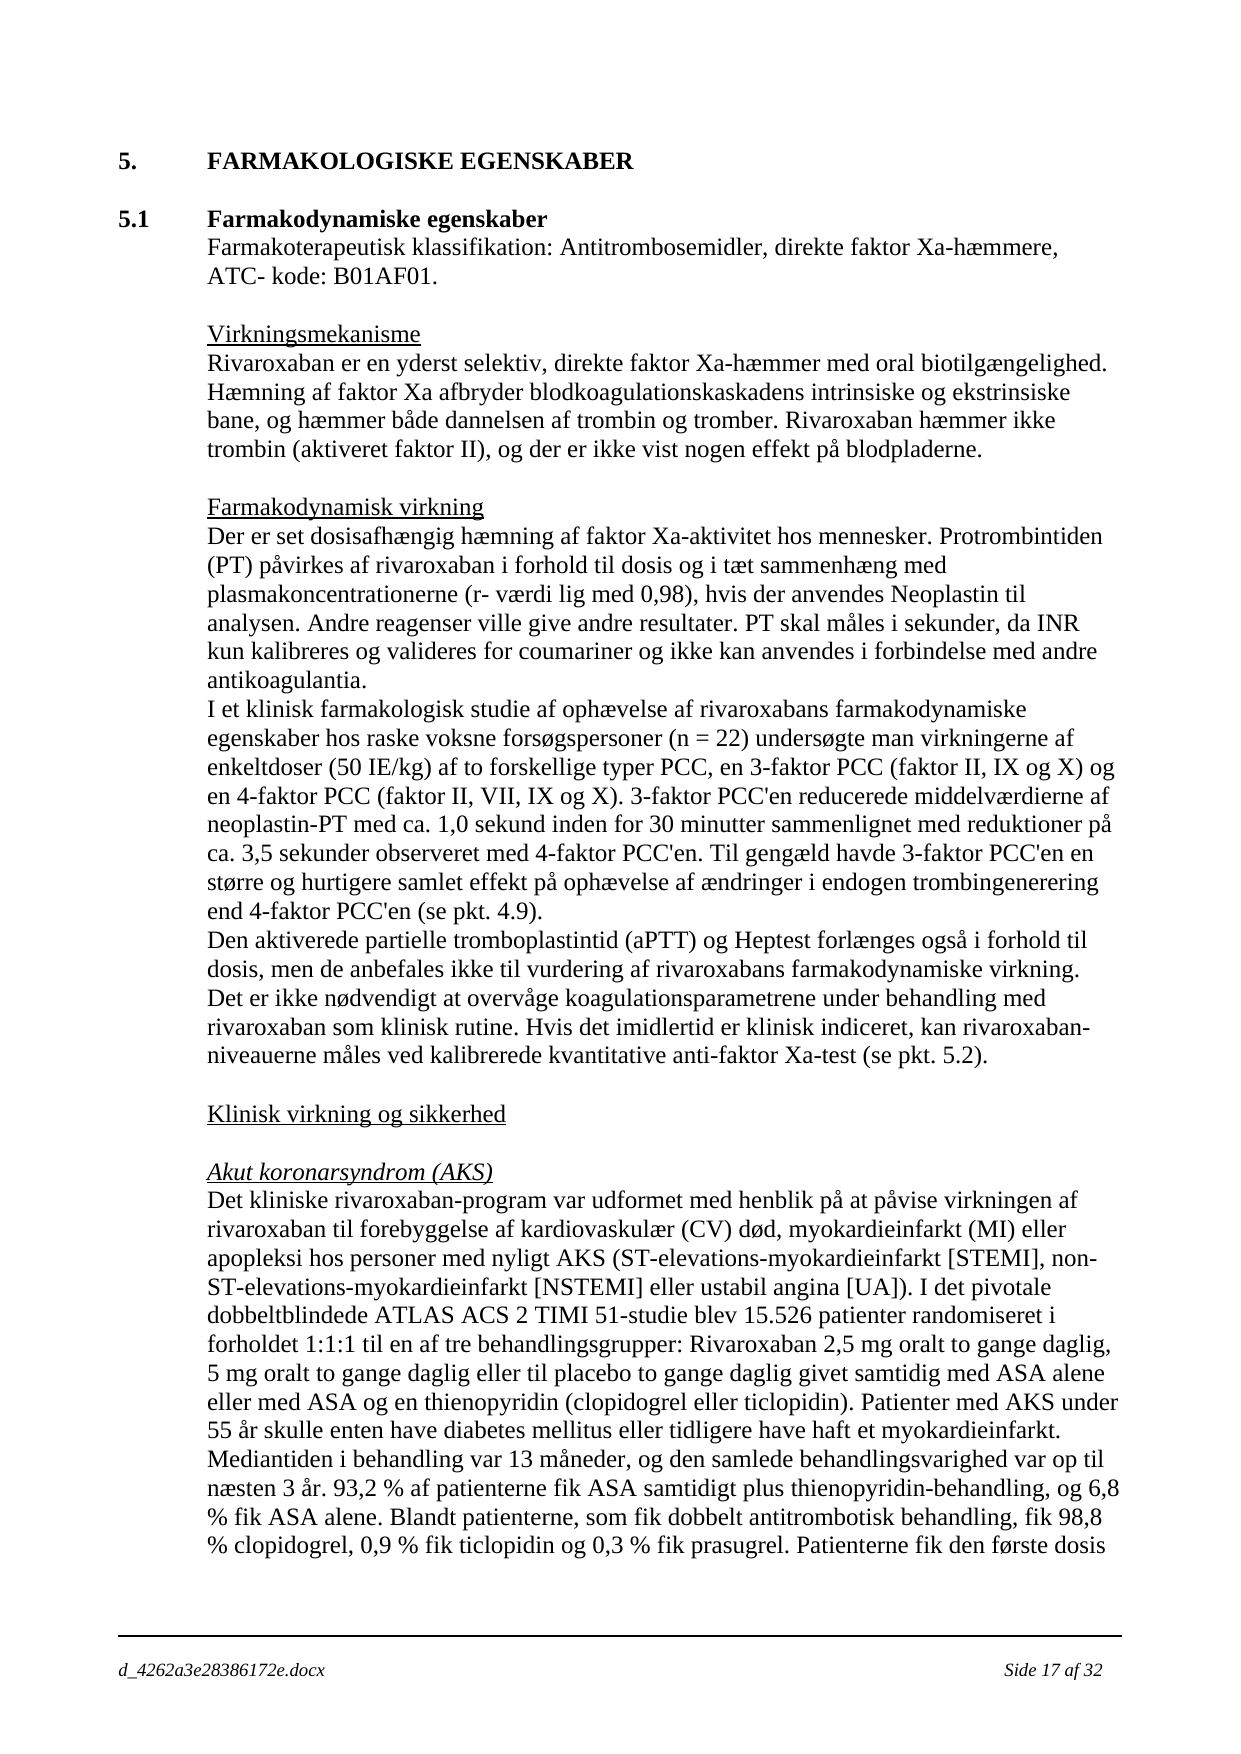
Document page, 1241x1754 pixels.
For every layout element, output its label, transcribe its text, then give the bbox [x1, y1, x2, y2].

text Farmakodynamisk virkning [207, 492, 1122, 521]
text Farmakoterapeutisk klassifikation: Antitrombosemidler, direkte faktor Xa-hæmmere, ATC- kode: B01AF01. [207, 232, 1122, 290]
text Der er set dosisafhængig hæmning af faktor Xa-aktivitet hos mennesker. Protrombintiden (PT) påvirkes af rivaroxaban i forhold til dosis og i tæt sammenhæng med plasmakoncentrationerne (r- værdi lig med 0,98), hvis der anvendes Neoplastin til analysen. Andre reagenser ville give andre resultater. PT skal måles i sekunder, da INR kun kalibreres og valideres for coumariner og ikke kan anvendes i forbindelse med andre antikoagulantia. [207, 521, 1122, 694]
text Det er ikke nødvendigt at overvåge koagulationsparametrene under behandling med rivaroxaban som klinisk rutine. Hvis det imidlertid er klinisk indiceret, kan rivaroxaban-niveauerne måles ved kalibrerede kvantitative anti-faktor Xa-test (se pkt. 5.2). [207, 983, 1122, 1069]
text Virkningsmekanisme [207, 319, 1122, 348]
text Rivaroxaban er en yderst selektiv, direkte faktor Xa-hæmmer med oral biotilgængelighed. Hæmning af faktor Xa afbryder blodkoagulationskaskadens intrinsiske og ekstrinsiske bane, og hæmmer både dannelsen af trombin og tromber. Rivaroxaban hæmmer ikke trombin (aktiveret faktor II), og der er ikke vist nogen effekt på blodpladerne. [207, 348, 1122, 463]
text 5. FARMAKOLOGISKE EGENSKABER [118, 146, 1122, 175]
text Klinisk virkning og sikkerhed [207, 1099, 1122, 1128]
text I et klinisk farmakologisk studie af ophævelse af rivaroxabans farmakodynamiske egenskaber hos raske voksne forsøgspersoner (n = 22) undersøgte man virkningerne af enkeltdoser (50 IE/kg) af to forskellige typer PCC, en 3-faktor PCC (faktor II, IX og X) og en 4-faktor PCC (faktor II, VII, IX og X). 3-faktor PCC'en reducerede middelværdierne af neoplastin-PT med ca. 1,0 sekund inden for 30 minutter sammenlignet med reduktioner på ca. 3,5 sekunder observeret med 4-faktor PCC'en. Til gengæld havde 3-faktor PCC'en en større og hurtigere samlet effekt på ophævelse af ændringer i endogen trombingenerering end 4-faktor PCC'en (se pkt. 4.9). [207, 694, 1122, 924]
text Akut koronarsyndrom (AKS) [207, 1157, 1122, 1185]
text Den aktiverede partielle tromboplastintid (aPTT) og Heptest forlænges også i forhold til dosis, men de anbefales ikke til vurdering af rivaroxabans farmakodynamiske virkning. [207, 925, 1122, 982]
text 5.1 Farmakodynamiske egenskaber [118, 204, 1122, 232]
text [207, 1186, 1122, 1559]
